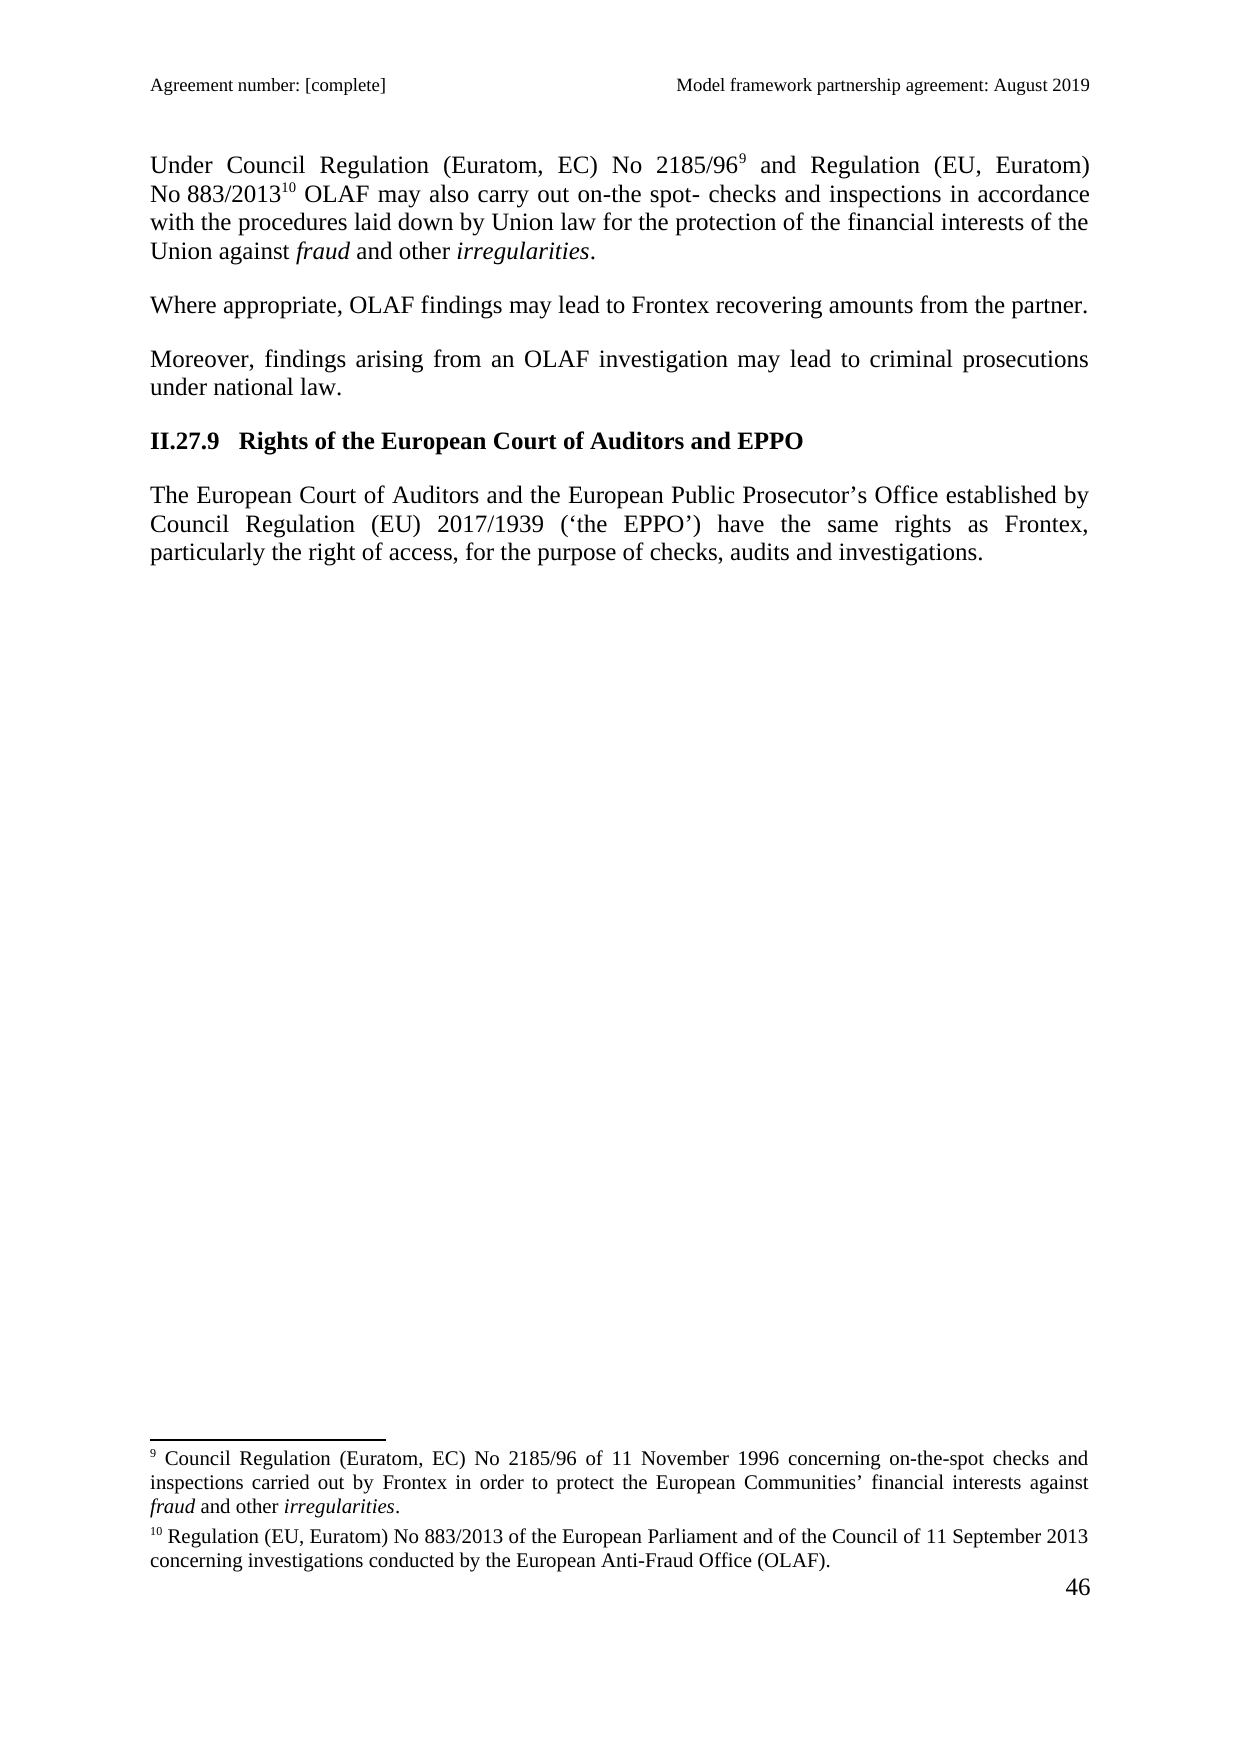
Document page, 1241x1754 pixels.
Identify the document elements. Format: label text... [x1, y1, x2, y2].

text Under Council Regulation (Euratom, EC) No 2185/96 and Regulation (EU, Euratom) No 883/2013 OLAF may also carry out on-the spot- checks and inspections in accordance with the procedures laid down by Union law for the protection of the financial interests of the Union against fraud and other irregularities. [150, 150, 1090, 265]
text The European Court of Auditors and the European Public Prosecutor’s Office established by Council Regulation (EU) 2017/1939 (‘the EPPO’) have the same rights as Frontex, particularly the right of access, for the purpose of checks, audits and investigations. [150, 480, 1090, 566]
text Moreover, findings arising from an OLAF investigation may lead to criminal prosecutions under national law. [150, 344, 1090, 401]
text Where appropriate, OLAF findings may lead to Frontex recovering amounts from the partner. [150, 290, 1090, 319]
subtitle II.27.9 Rights of the European Court of Auditors and EPPO [150, 426, 1090, 455]
